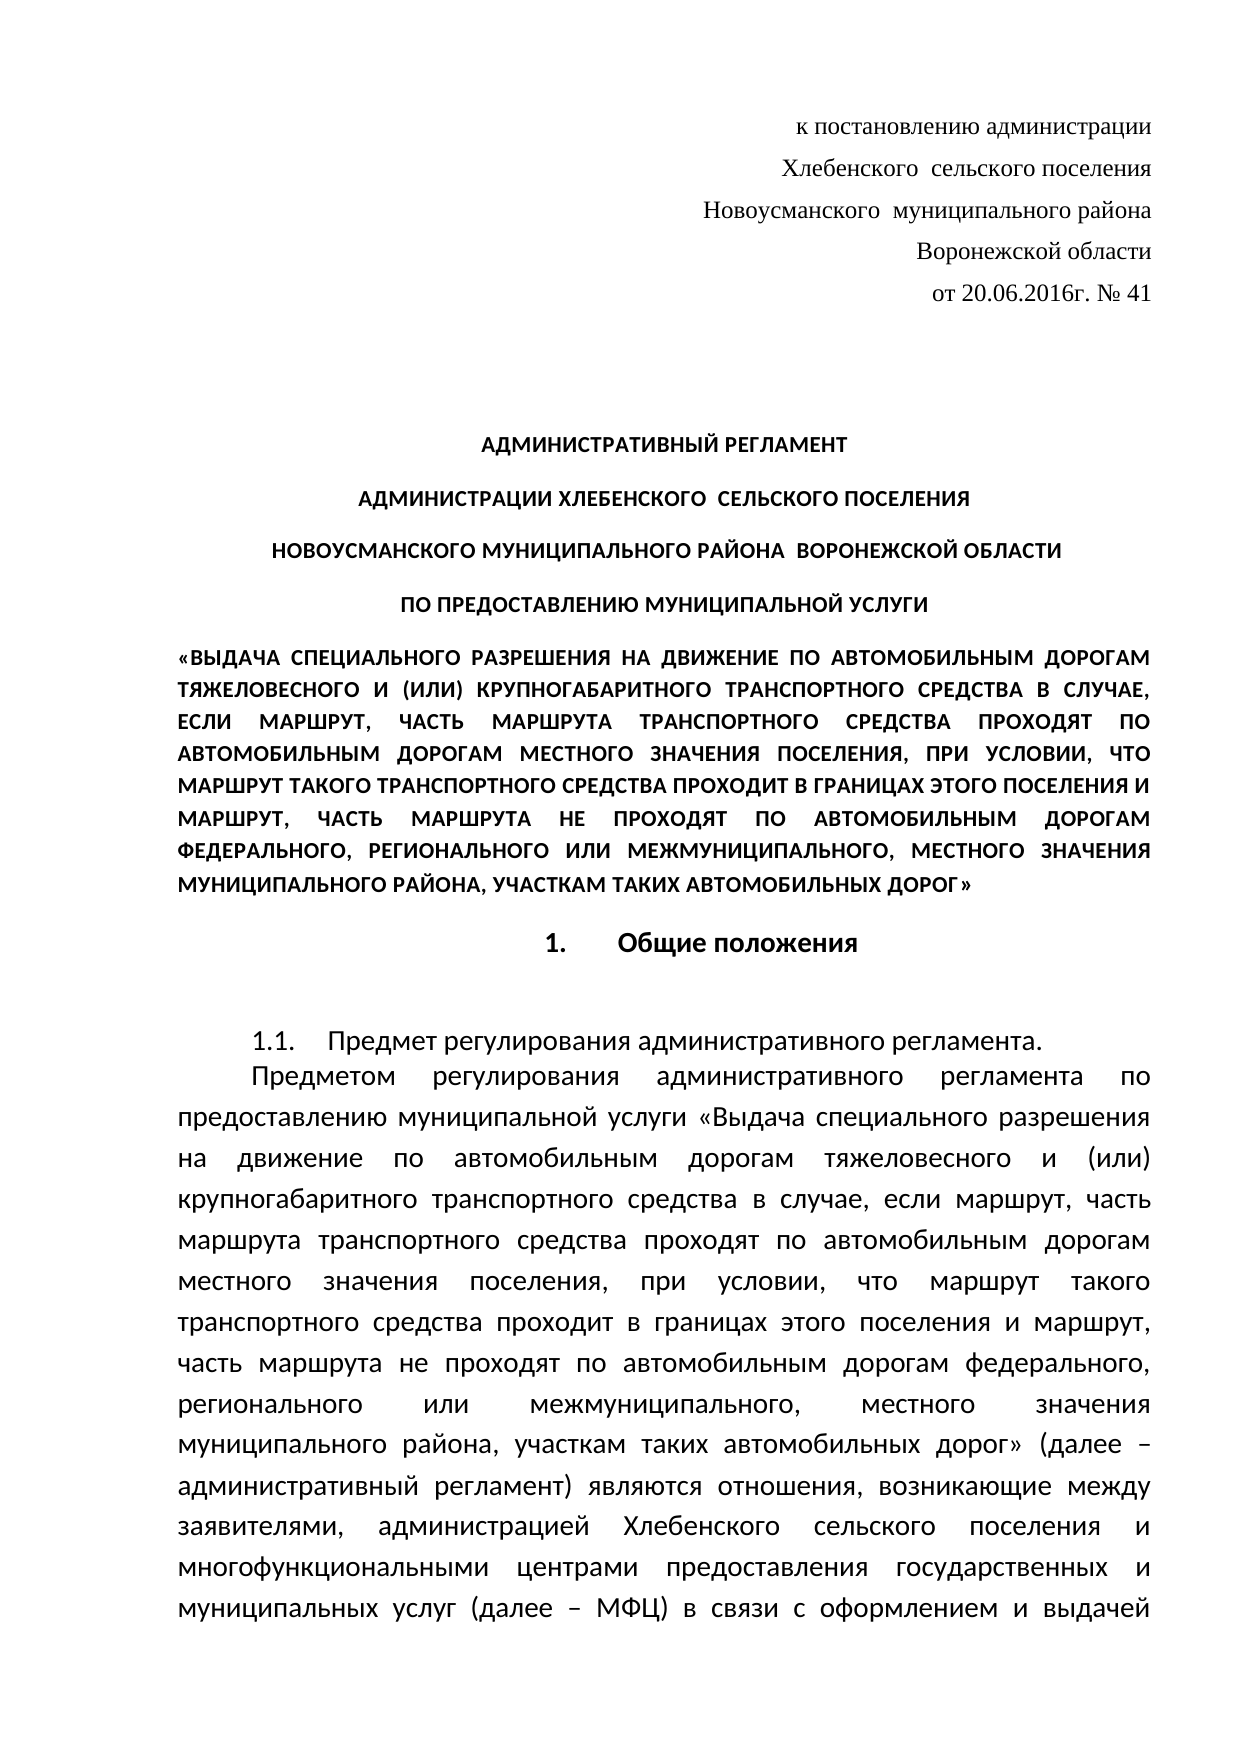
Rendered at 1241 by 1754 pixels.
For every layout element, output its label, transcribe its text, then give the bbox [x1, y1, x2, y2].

text к постановлению администрации [177, 118, 1152, 139]
list Предмет регулирования административного регламента. [177, 1022, 1152, 1057]
list Общие положения [177, 924, 1152, 960]
text ПО ПРЕДОСТАВЛЕНИЮ МУНИЦИПАЛЬНОЙ УСЛУГИ [177, 590, 1152, 618]
text НОВОУСМАНСКОГО МУНИЦИПАЛЬНОГО РАЙОНА ВОРОНЕЖСКОЙ ОБЛАСТИ [177, 537, 1152, 565]
text АДМИНИСТРАТИВНЫЙ РЕГЛАМЕНТ [177, 431, 1152, 459]
text АДМИНИСТРАЦИИ ХЛЕБЕНСКОГО СЕЛЬСКОГО ПОСЕЛЕНИЯ [177, 484, 1152, 512]
text «ВЫДАЧА СПЕЦИАЛЬНОГО РАЗРЕШЕНИЯ НА ДВИЖЕНИЕ ПО АВТОМОБИЛЬНЫМ ДОРОГАМ ТЯЖЕЛОВЕСНОГО И (ИЛИ) КРУПНОГАБАРИТНОГО ТРАНСПОРТНОГО СРЕДСТВА В СЛУЧАЕ, ЕСЛИ МАРШРУТ, ЧАСТЬ МАРШРУТА ТРАНСПОРТНОГО СРЕДСТВА ПРОХОДЯТ ПО АВТОМОБИЛЬНЫМ ДОРОГАМ МЕСТНОГО ЗНАЧЕНИЯ ПОСЕЛЕНИЯ, ПРИ УСЛОВИИ, ЧТО МАРШРУТ ТАКОГО ТРАНСПОРТНОГО СРЕДСТВА ПРОХОДИТ В ГРАНИЦАХ ЭТОГО ПОСЕЛЕНИЯ И МАРШРУТ, ЧАСТЬ МАРШРУТА НЕ ПРОХОДЯТ ПО АВТОМОБИЛЬНЫМ ДОРОГАМ ФЕДЕРАЛЬНОГО, РЕГИОНАЛЬНОГО ИЛИ МЕЖМУНИЦИПАЛЬНОГО, МЕСТНОГО ЗНАЧЕНИЯ МУНИЦИПАЛЬНОГО РАЙОНА, УЧАСТКАМ ТАКИХ АВТОМОБИЛЬНЫХ ДОРОГ» [177, 643, 1152, 899]
text от 20.06.2016г. № 41 [177, 285, 1152, 306]
text Воронежской области [177, 243, 1152, 264]
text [177, 1057, 1152, 1625]
text Хлебенского сельского поселения [177, 160, 1152, 181]
text Новоусманского муниципального района [177, 201, 1152, 222]
